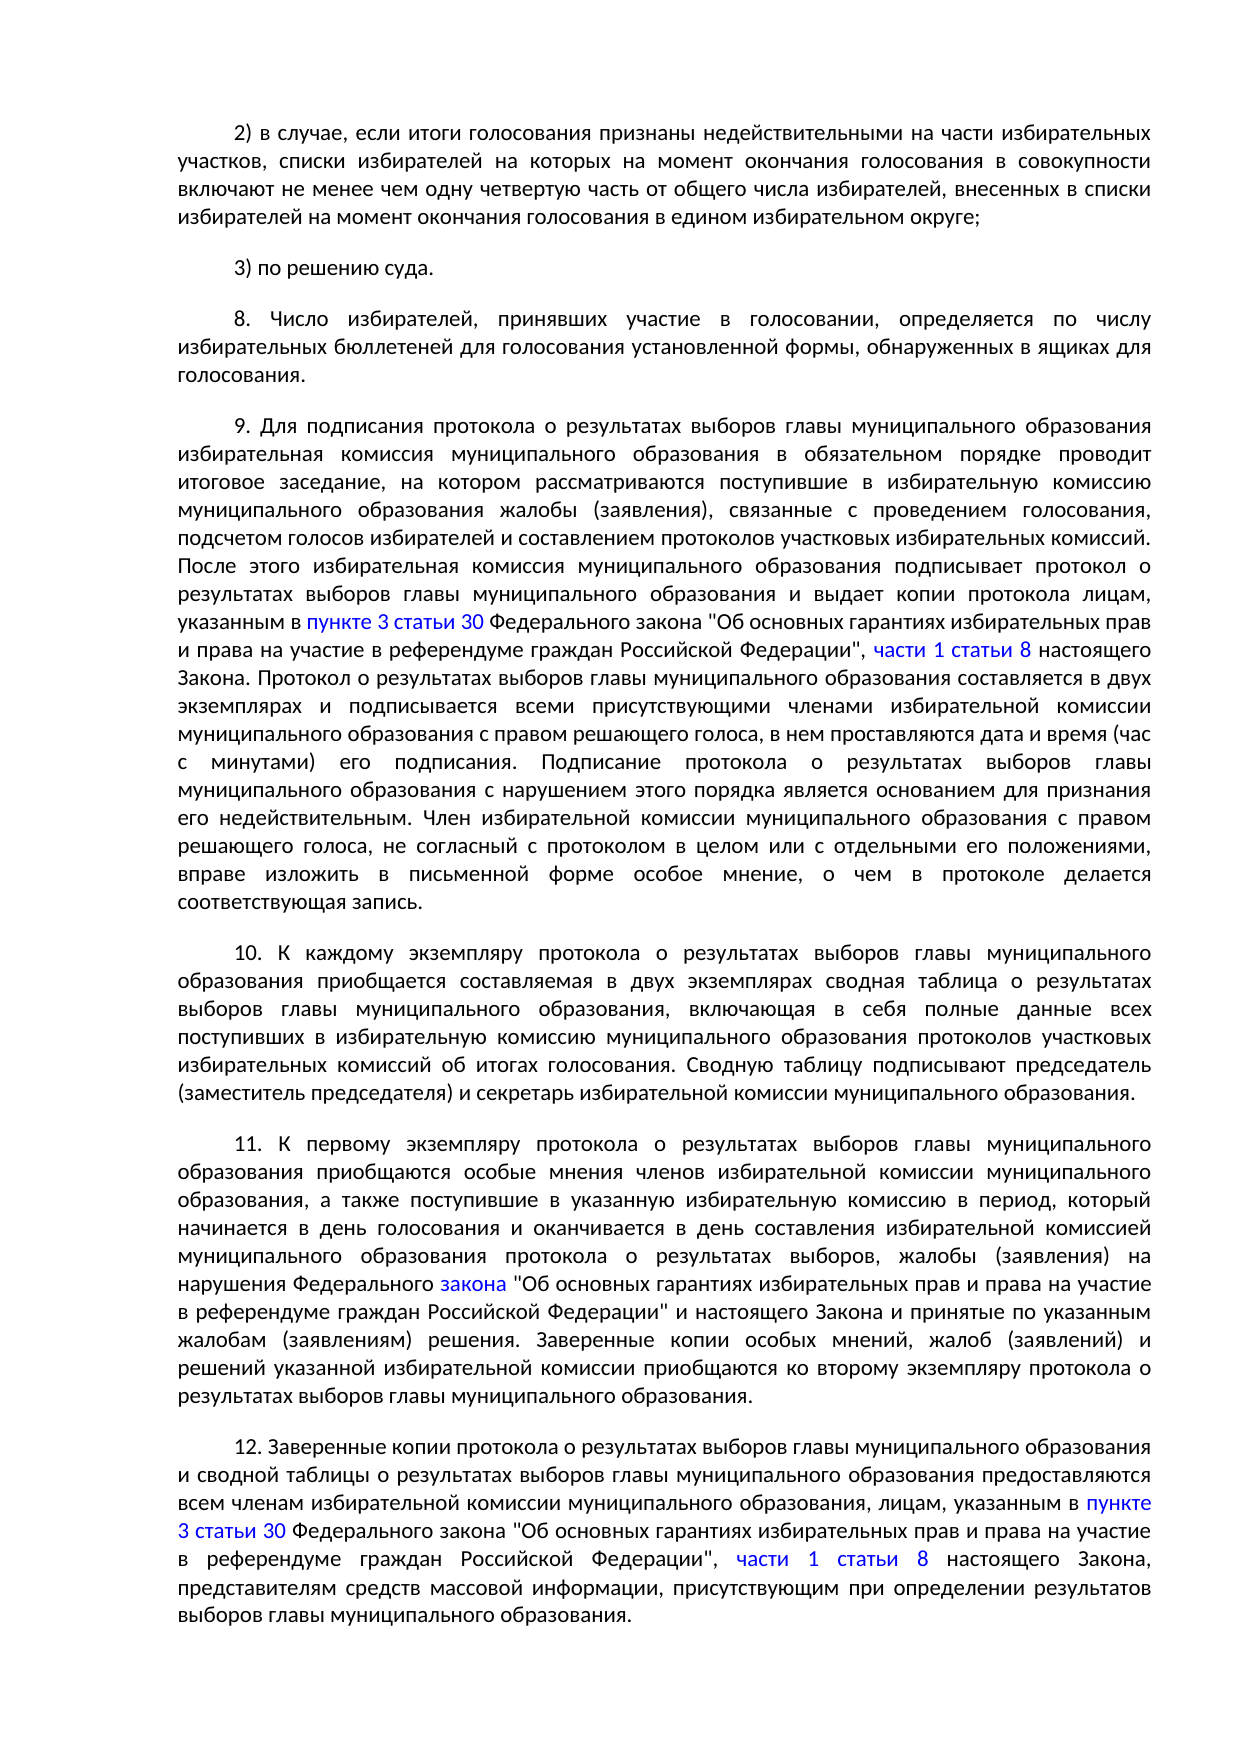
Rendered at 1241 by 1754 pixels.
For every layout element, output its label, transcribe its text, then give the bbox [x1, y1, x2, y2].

text 11. К первому экземпляру протокола о результатах выборов главы муниципального образования приобщаются особые мнения членов избирательной комиссии муниципального образования, а также поступившие в указанную избирательную комиссию в период, который начинается в день голосования и оканчивается в день составления избирательной комиссией муниципального образования протокола о результатах выборов, жалобы (заявления) на нарушения Федерального закона "Об основных гарантиях избирательных прав и права на участие в референдуме граждан Российской Федерации" и настоящего Закона и принятые по указанным жалобам (заявлениям) решения. Заверенные копии особых мнений, жалоб (заявлений) и решений указанной избирательной комиссии приобщаются ко второму экземпляру протокола о результатах выборов главы муниципального образования. [177, 1129, 1152, 1409]
text 8. Число избирателей, принявших участие в голосовании, определяется по числу избирательных бюллетеней для голосования установленной формы, обнаруженных в ящиках для голосования. [177, 304, 1152, 388]
text 3) по решению суда. [177, 253, 1152, 281]
text 2) в случае, если итоги голосования признаны недействительными на части избирательных участков, списки избирателей на которых на момент окончания голосования в совокупности включают не менее чем одну четвертую часть от общего числа избирателей, внесенных в списки избирателей на момент окончания голосования в едином избирательном округе; [177, 118, 1152, 230]
text 9. Для подписания протокола о результатах выборов главы муниципального образования избирательная комиссия муниципального образования в обязательном порядке проводит итоговое заседание, на котором рассматриваются поступившие в избирательную комиссию муниципального образования жалобы (заявления), связанные с проведением голосования, подсчетом голосов избирателей и составлением протоколов участковых избирательных комиссий. После этого избирательная комиссия муниципального образования подписывает протокол о результатах выборов главы муниципального образования и выдает копии протокола лицам, указанным в пункте 3 статьи 30 Федерального закона "Об основных гарантиях избирательных прав и права на участие в референдуме граждан Российской Федерации", части 1 статьи 8 настоящего Закона. Протокол о результатах выборов главы муниципального образования составляется в двух экземплярах и подписывается всеми присутствующими членами избирательной комиссии муниципального образования с правом решающего голоса, в нем проставляются дата и время (час с минутами) его подписания. Подписание протокола о результатах выборов главы муниципального образования с нарушением этого порядка является основанием для признания его недействительным. Член избирательной комиссии муниципального образования с правом решающего голоса, не согласный с протоколом в целом или с отдельными его положениями, вправе изложить в письменной форме особое мнение, о чем в протоколе делается соответствующая запись. [177, 411, 1152, 915]
text 10. К каждому экземпляру протокола о результатах выборов главы муниципального образования приобщается составляемая в двух экземплярах сводная таблица о результатах выборов главы муниципального образования, включающая в себя полные данные всех поступивших в избирательную комиссию муниципального образования протоколов участковых избирательных комиссий об итогах голосования. Сводную таблицу подписывают председатель (заместитель председателя) и секретарь избирательной комиссии муниципального образования. [177, 938, 1152, 1106]
text 12. Заверенные копии протокола о результатах выборов главы муниципального образования и сводной таблицы о результатах выборов главы муниципального образования предоставляются всем членам избирательной комиссии муниципального образования, лицам, указанным в пункте 3 статьи 30 Федерального закона "Об основных гарантиях избирательных прав и права на участие в референдуме граждан Российской Федерации", части 1 статьи 8 настоящего Закона, представителям средств массовой информации, присутствующим при определении результатов выборов главы муниципального образования. [177, 1432, 1152, 1629]
